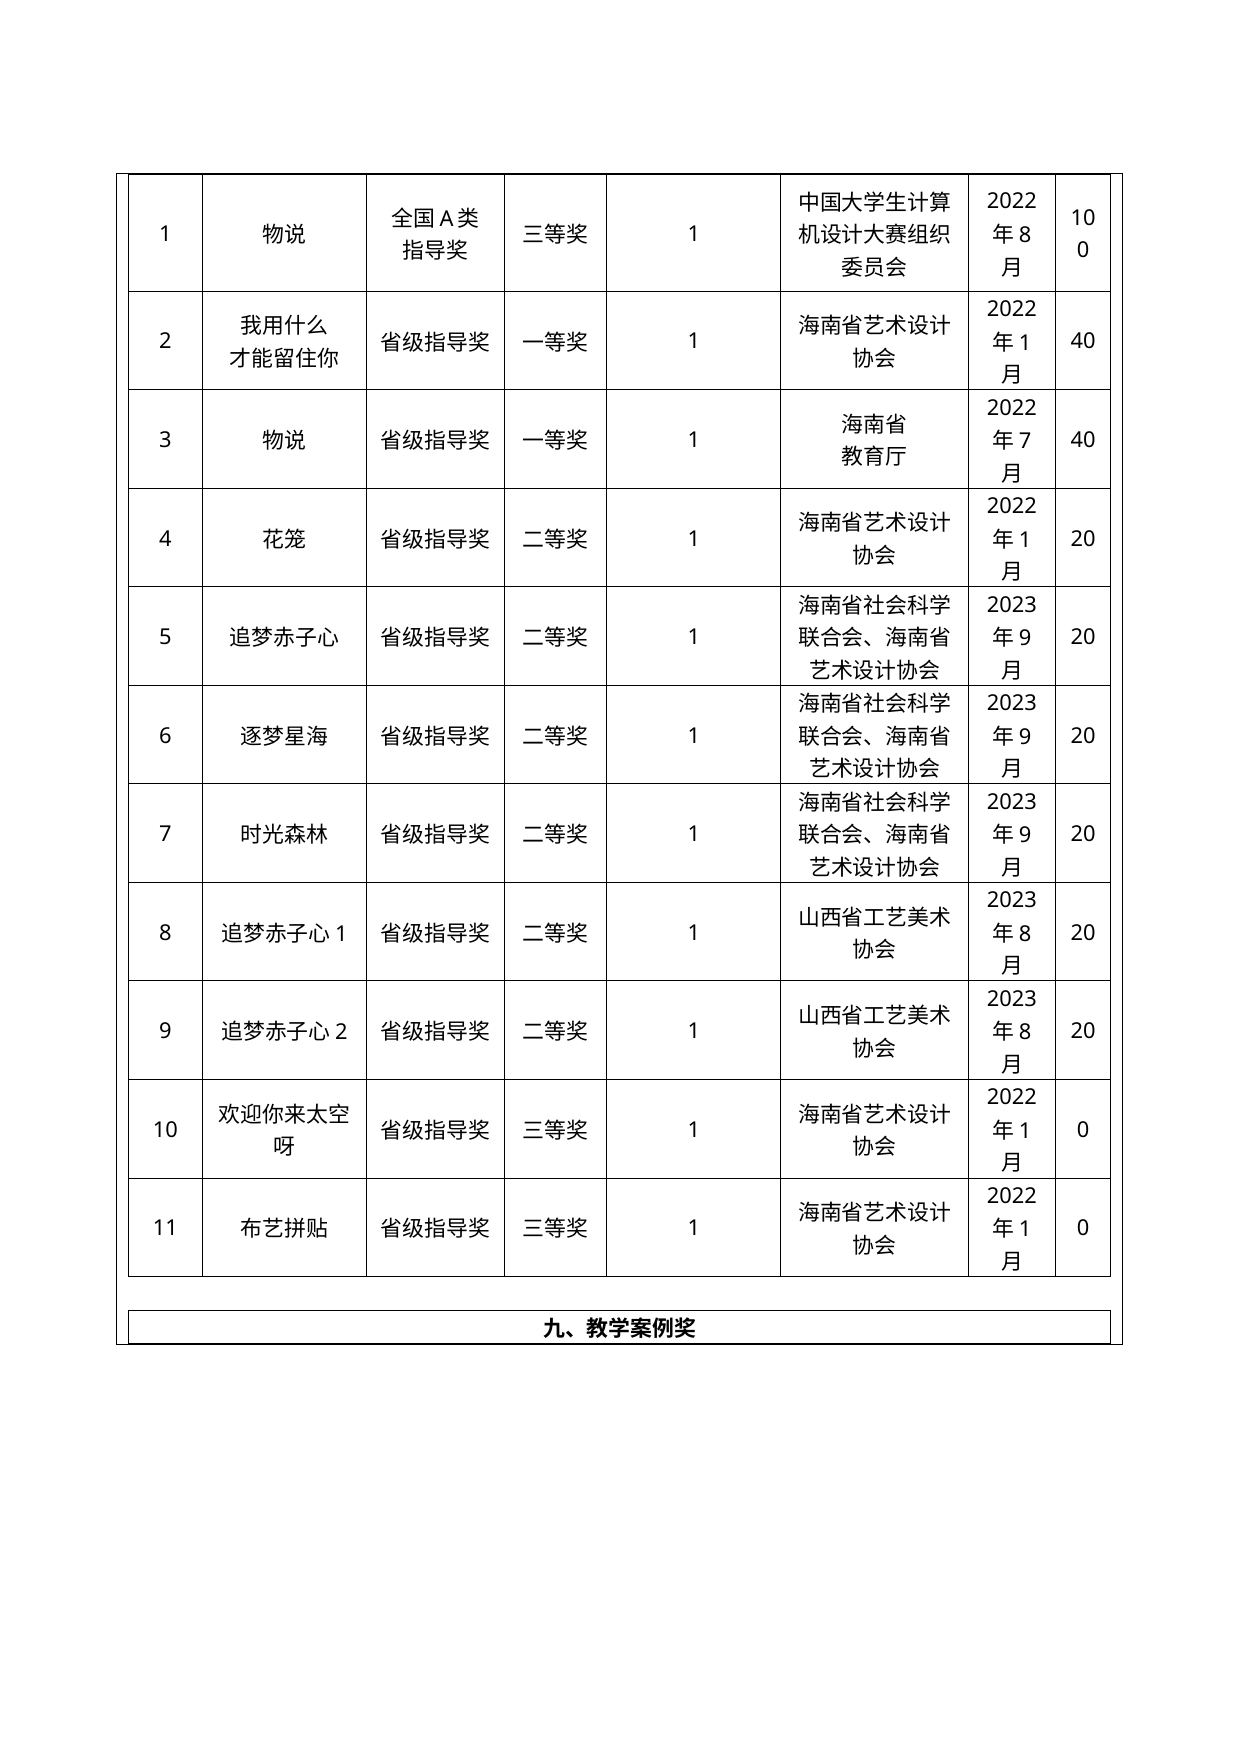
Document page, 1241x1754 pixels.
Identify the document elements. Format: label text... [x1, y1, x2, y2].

table_header 任现职以来教育教学能力业绩情况 [117, 174, 1122, 1344]
